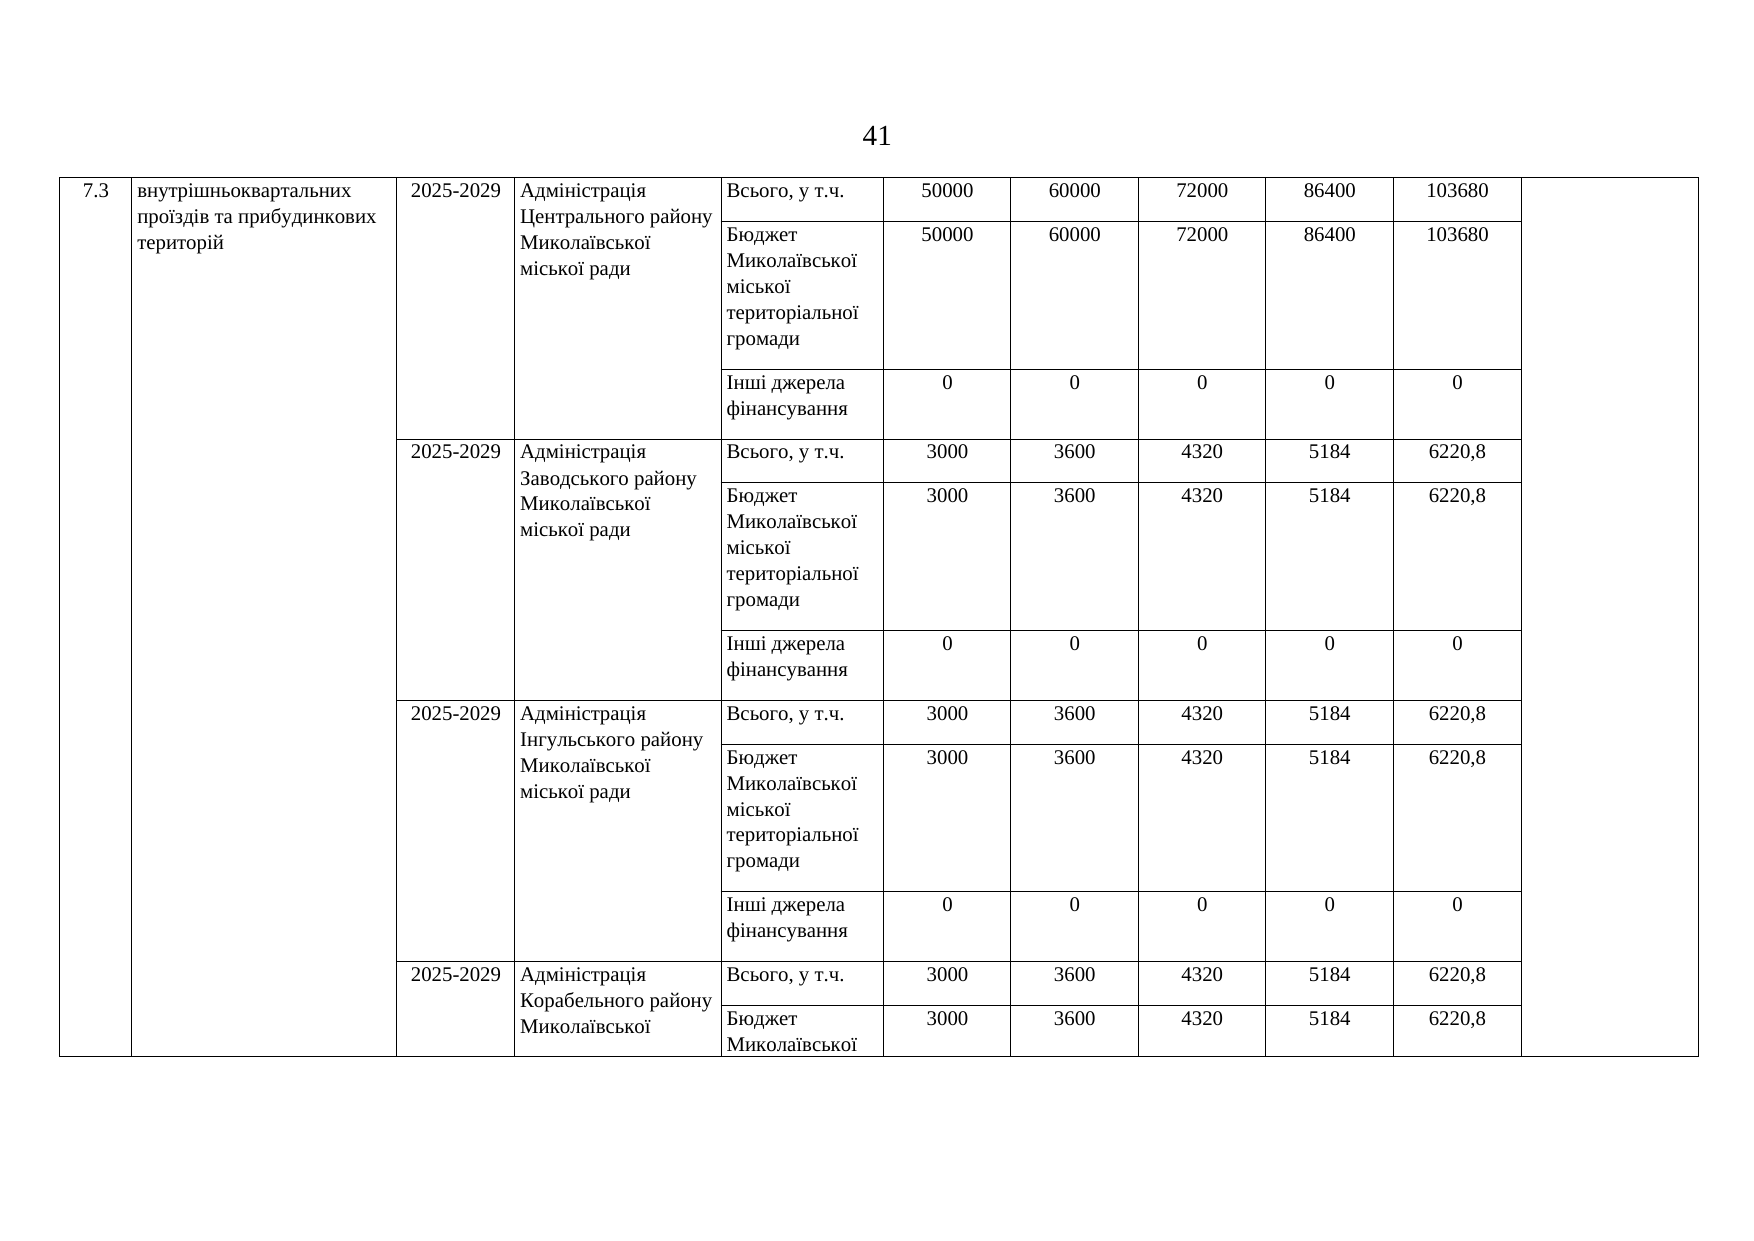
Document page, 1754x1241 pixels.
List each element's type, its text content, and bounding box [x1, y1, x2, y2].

table_cell 3000 [884, 962, 1010, 1005]
table_cell 72000 [1139, 222, 1265, 369]
table_cell 6220,8 [1394, 440, 1521, 482]
table_cell 7.3 [60, 178, 131, 1056]
table_cell 5184 [1266, 1006, 1393, 1056]
table_cell 0 [1139, 892, 1265, 961]
table_cell 5184 [1266, 440, 1393, 482]
table_cell Адміністрація Центрального району Миколаївської міської ради [515, 178, 721, 438]
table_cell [722, 1006, 883, 1056]
table_cell 3000 [884, 440, 1010, 482]
table_cell 6220,8 [1394, 701, 1521, 743]
table_cell Адміністрація Інгульського району Миколаївської міської ради [515, 701, 721, 961]
table_cell 86400 [1266, 222, 1393, 369]
table_cell Інші джерела фінансування [722, 892, 883, 961]
table_cell Інші джерела фінансування [722, 631, 883, 700]
table_cell 72000 [1139, 178, 1265, 221]
table_cell Адміністрація Корабельного району Миколаївської міської ради [515, 962, 721, 1056]
table_cell 60000 [1011, 222, 1138, 369]
table_cell 0 [1266, 631, 1393, 700]
table_cell 103680 [1394, 178, 1521, 221]
table_cell 2025-2029 [397, 178, 514, 438]
table_cell 2025-2029 [397, 962, 514, 1056]
table_cell 5184 [1266, 962, 1393, 1005]
table_cell 3000 [884, 1006, 1010, 1056]
table_cell 6220,8 [1394, 745, 1521, 891]
table_cell Адміністрація Заводського району Миколаївської міської ради [515, 440, 721, 700]
table_cell 0 [1011, 370, 1138, 438]
table_cell 2025-2029 [397, 701, 514, 961]
table_cell 3600 [1011, 440, 1138, 482]
table_cell 3600 [1011, 701, 1138, 743]
table_cell 0 [1266, 892, 1393, 961]
table_cell 50000 [884, 178, 1010, 221]
table_cell 103680 [1394, 222, 1521, 369]
table_cell Всього, у т.ч. [722, 178, 883, 221]
table_cell Всього, у т.ч. [722, 962, 883, 1005]
table_cell 5184 [1266, 745, 1393, 891]
table_cell Бюджет Миколаївської міської територіальної громади [722, 745, 883, 891]
table_cell 4320 [1139, 962, 1265, 1005]
table_cell 3600 [1011, 1006, 1138, 1056]
table_cell 0 [1394, 631, 1521, 700]
table_cell 0 [1139, 631, 1265, 700]
table_cell 3600 [1011, 745, 1138, 891]
table_cell 6220,8 [1394, 483, 1521, 630]
table_cell 3000 [884, 483, 1010, 630]
table_cell Всього, у т.ч. [722, 701, 883, 743]
table_cell 0 [1011, 892, 1138, 961]
table_cell 86400 [1266, 178, 1393, 221]
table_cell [722, 222, 883, 369]
table_cell 0 [884, 631, 1010, 700]
table_cell 0 [1394, 892, 1521, 961]
table_cell 0 [1139, 370, 1265, 438]
table_cell 3600 [1011, 483, 1138, 630]
table_cell [1522, 178, 1698, 1056]
table_cell 6220,8 [1394, 962, 1521, 1005]
table_cell 0 [1011, 631, 1138, 700]
table_cell 4320 [1139, 1006, 1265, 1056]
table_cell 6220,8 [1394, 1006, 1521, 1056]
table_cell 4320 [1139, 745, 1265, 891]
table_cell 5184 [1266, 701, 1393, 743]
table_cell 0 [884, 370, 1010, 438]
table_cell 5184 [1266, 483, 1393, 630]
table_cell 3600 [1011, 962, 1138, 1005]
table_cell 4320 [1139, 440, 1265, 482]
table_cell 4320 [1139, 701, 1265, 743]
table_cell 2025-2029 [397, 440, 514, 700]
table_cell 50000 [884, 222, 1010, 369]
table_cell 60000 [1011, 178, 1138, 221]
table_cell Бюджет Миколаївської міської територіальної громади [722, 483, 883, 630]
table_cell 4320 [1139, 483, 1265, 630]
table_cell 0 [1394, 370, 1521, 438]
table_cell 0 [884, 892, 1010, 961]
table_cell Інші джерела фінансування [722, 370, 883, 438]
table_cell внутрішньоквартальних проїздів та прибудинкових територій [132, 178, 396, 1056]
table_cell 3000 [884, 701, 1010, 743]
table_cell Всього, у т.ч. [722, 440, 883, 482]
table_cell 3000 [884, 745, 1010, 891]
table_cell 0 [1266, 370, 1393, 438]
